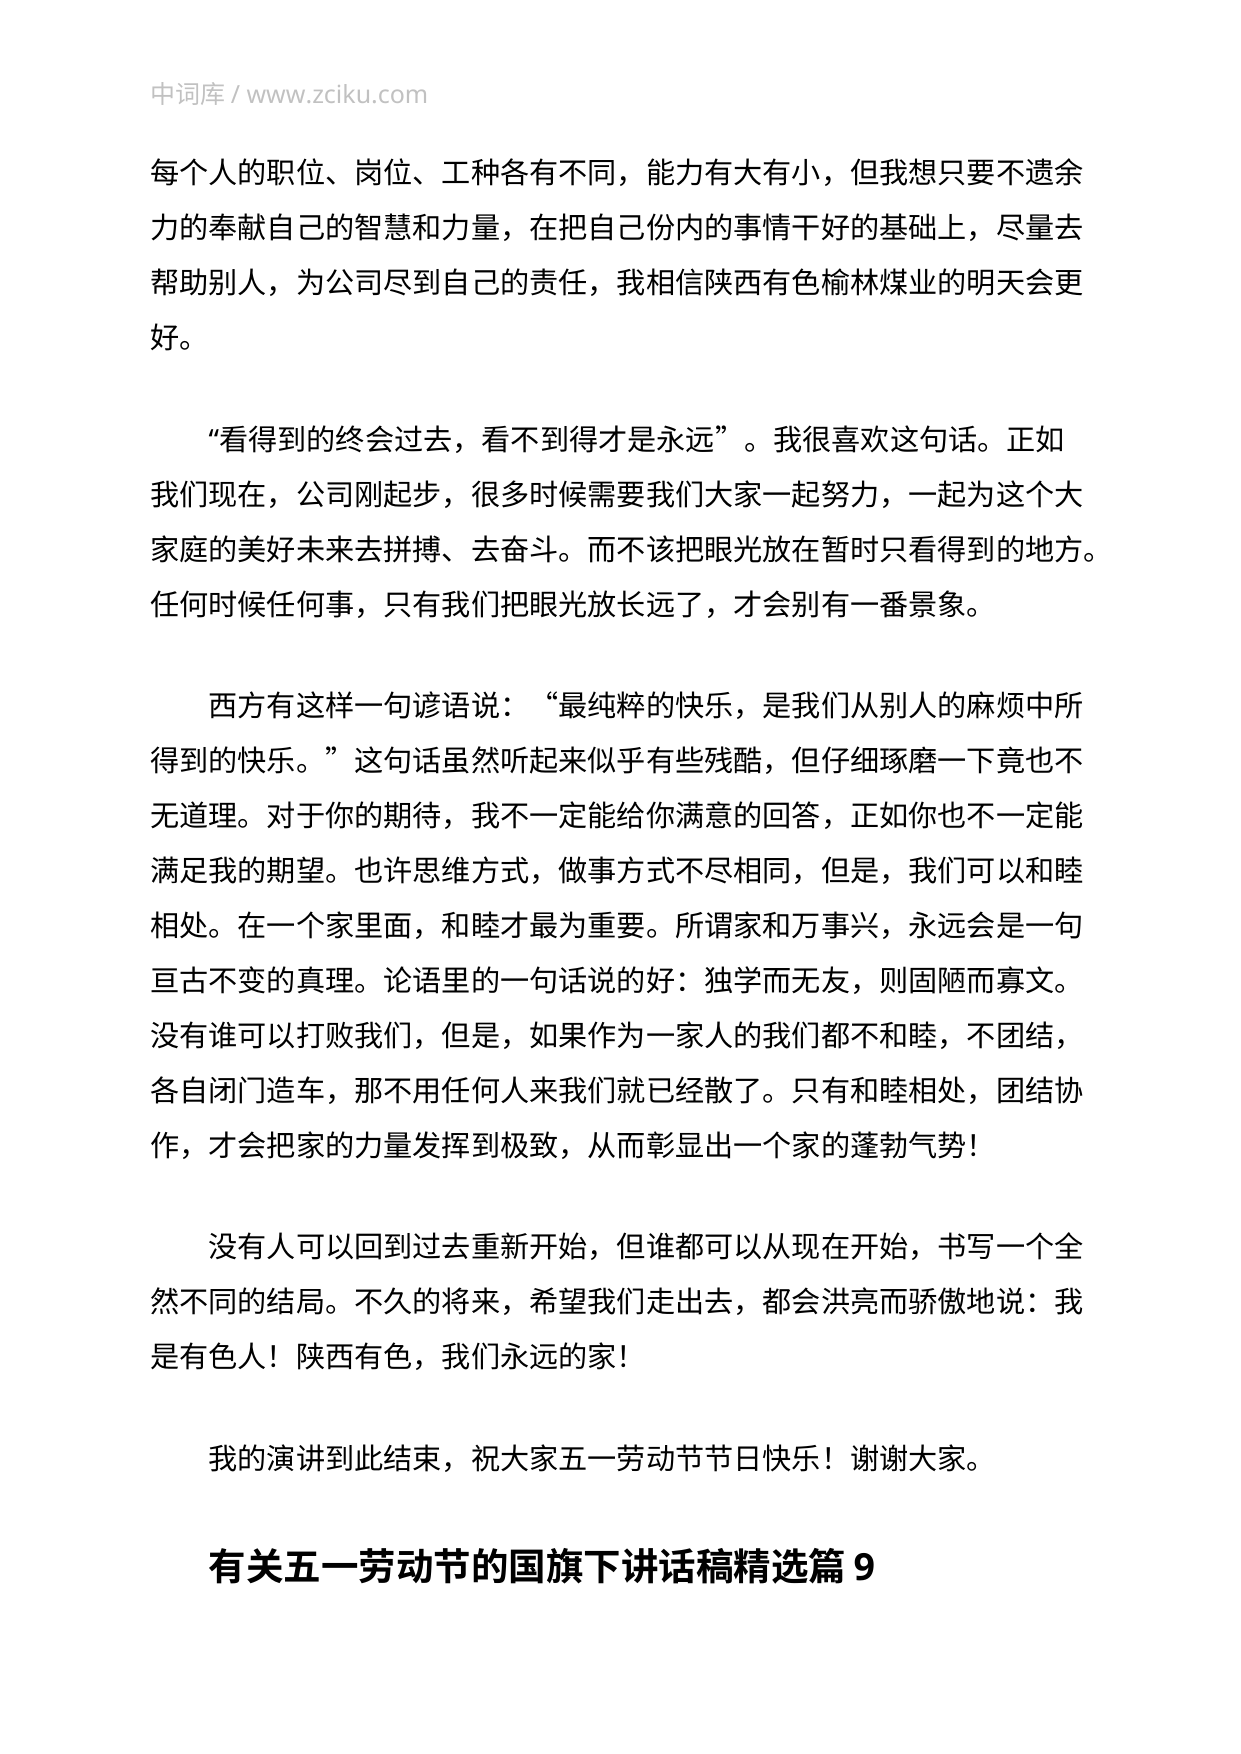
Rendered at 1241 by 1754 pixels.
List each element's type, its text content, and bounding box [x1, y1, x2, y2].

text 西方有这样一句谚语说：“最纯粹的快乐，是我们从别人的麻烦中所得到的快乐。”这句话虽然听起来似乎有些残酷，但仔细琢磨一下竟也不无道理。对于你的期待，我不一定能给你满意的回答，正如你也不一定能满足我的期望。也许思维方式，做事方式不尽相同，但是，我们可以和睦相处。在一个家里面，和睦才最为重要。所谓家和万事兴，永远会是一句亘古不变的真理。论语里的一句话说的好：独学而无友，则固陋而寡文。没有谁可以打败我们，但是，如果作为一家人的我们都不和睦，不团结，各自闭门造车，那不用任何人来我们就已经散了。只有和睦相处，团结协作，才会把家的力量发挥到极致，从而彰显出一个家的蓬勃气势！ [150, 683, 1090, 1164]
text “看得到的终会过去，看不到得才是永远”。我很喜欢这句话。正如我们现在，公司刚起步，很多时候需要我们大家一起努力，一起为这个大家庭的美好未来去拼搏、去奋斗。而不该把眼光放在暂时只看得到的地方。任何时候任何事，只有我们把眼光放长远了，才会别有一番景象。 [150, 416, 1090, 623]
text 我的演讲到此结束，祝大家五一劳动节节日快乐！谢谢大家。 [150, 1436, 1090, 1478]
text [150, 150, 1090, 357]
text 有关五一劳动节的国旗下讲话稿精选篇9 [150, 1537, 1090, 1592]
text 没有人可以回到过去重新开始，但谁都可以从现在开始，书写一个全然不同的结局。不久的将来，希望我们走出去，都会洪亮而骄傲地说：我是有色人！陕西有色，我们永远的家！ [150, 1224, 1090, 1376]
